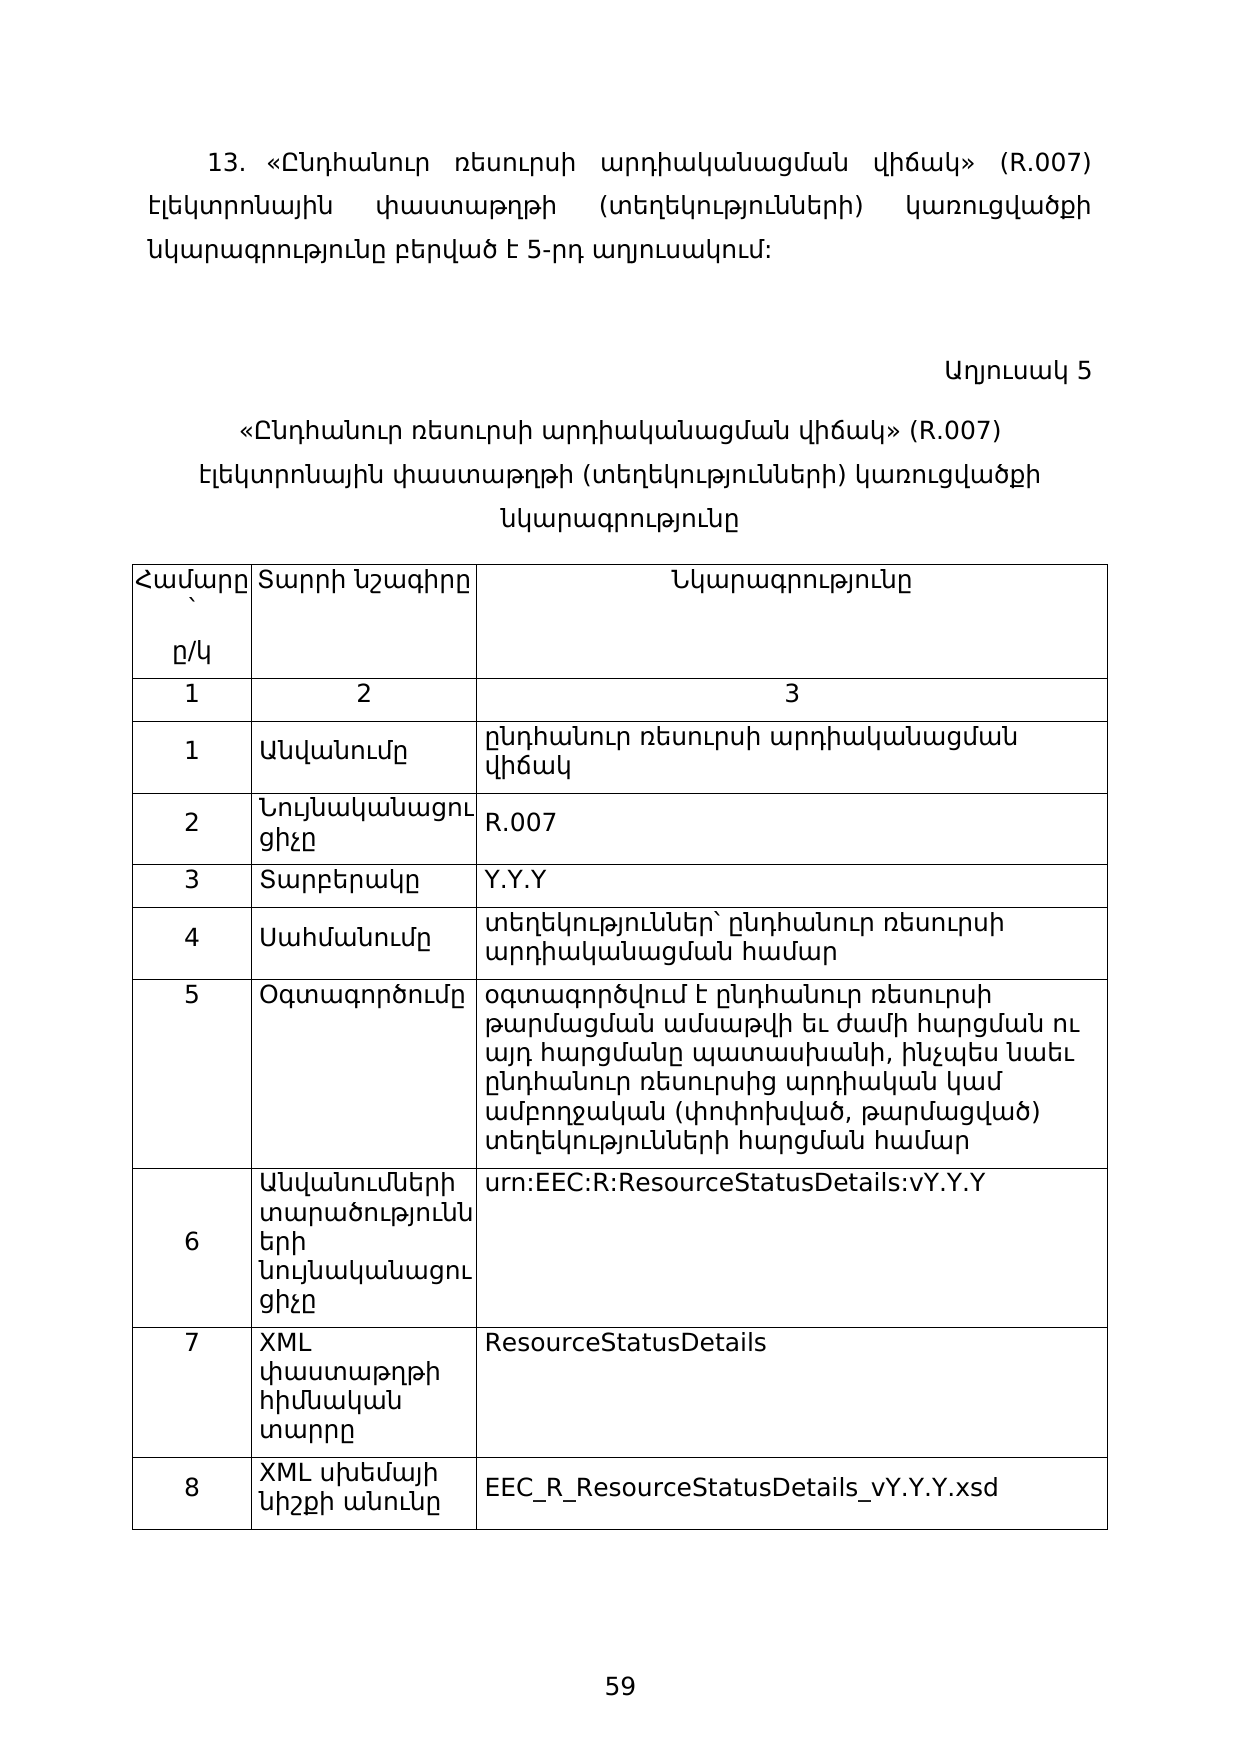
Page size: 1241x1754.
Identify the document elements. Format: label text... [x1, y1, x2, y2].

table_cell 3 [133, 865, 251, 907]
table_cell EEC_R_ResourceStatusDetails_vY.Y.Y.xsd [477, 1458, 1107, 1529]
table_cell XML սխեմայի նիշքի անունը [252, 1458, 476, 1529]
table_cell XML փաստաթղթի հիմնական տարրը [252, 1328, 476, 1457]
table_header Նկարագրությունը [477, 565, 1107, 678]
table_cell ընդհանուր ռեսուրսի արդիականացման վիճակ [477, 722, 1107, 792]
table_cell 6 [133, 1169, 251, 1327]
table_cell 7 [133, 1328, 251, 1457]
text Աղյուսակ 5 [148, 356, 1092, 385]
table_cell 8 [133, 1458, 251, 1529]
table_cell տեղեկություններ՝ ընդհանուր ռեսուրսի արդիականացման համար [477, 908, 1107, 979]
table_cell Օգտագործումը [252, 980, 476, 1167]
table_cell 1 [133, 722, 251, 792]
table_cell 2 [252, 679, 476, 721]
text 13. «Ընդհանուր ռեսուրսի արդիականացման վիճակ» (R.007) էլեկտրոնային փաստաթղթի (տեղեկությունների) կառուցվածքի նկարագրությունը բերված է 5-րդ աղյուսակում: [148, 148, 1093, 264]
table_cell 3 [477, 679, 1107, 721]
table_cell ResourceStatusDetails [477, 1328, 1107, 1457]
table_cell Սահմանումը [252, 908, 476, 979]
table_cell Անվանումը [252, 722, 476, 792]
table_header Համարը՝ ը/կ [133, 565, 251, 678]
table_cell Նույնականացուցիչը [252, 794, 476, 864]
table_cell urn:EEC:R:ResourceStatusDetails:vY.Y.Y [477, 1169, 1107, 1327]
table_cell 5 [133, 980, 251, 1167]
table_cell օգտագործվում է ընդհանուր ռեսուրսի թարմացման ամսաթվի եւ ժամի հարցման ու այդ հարցմանը պատասխանի, ինչպես նաեւ ընդհանուր ռեսուրսից արդիական կամ ամբողջական (փոփոխված, թարմացված) տեղեկությունների հարցման համար [477, 980, 1107, 1167]
text «Ընդհանուր ռեսուրսի արդիականացման վիճակ» (R.007) էլեկտրոնային փաստաթղթի (տեղեկությունների) կառուցվածքի նկարագրությունը [148, 416, 1092, 533]
table_cell Անվանումների տարածությունների նույնականացուցիչը [252, 1169, 476, 1327]
table_cell 1 [133, 679, 251, 721]
table_cell R.007 [477, 794, 1107, 864]
table_header Տարրի նշագիրը [252, 565, 476, 678]
table_cell Y.Y.Y [477, 865, 1107, 907]
table_cell Տարբերակը [252, 865, 476, 907]
table_cell 2 [133, 794, 251, 864]
table_cell 4 [133, 908, 251, 979]
